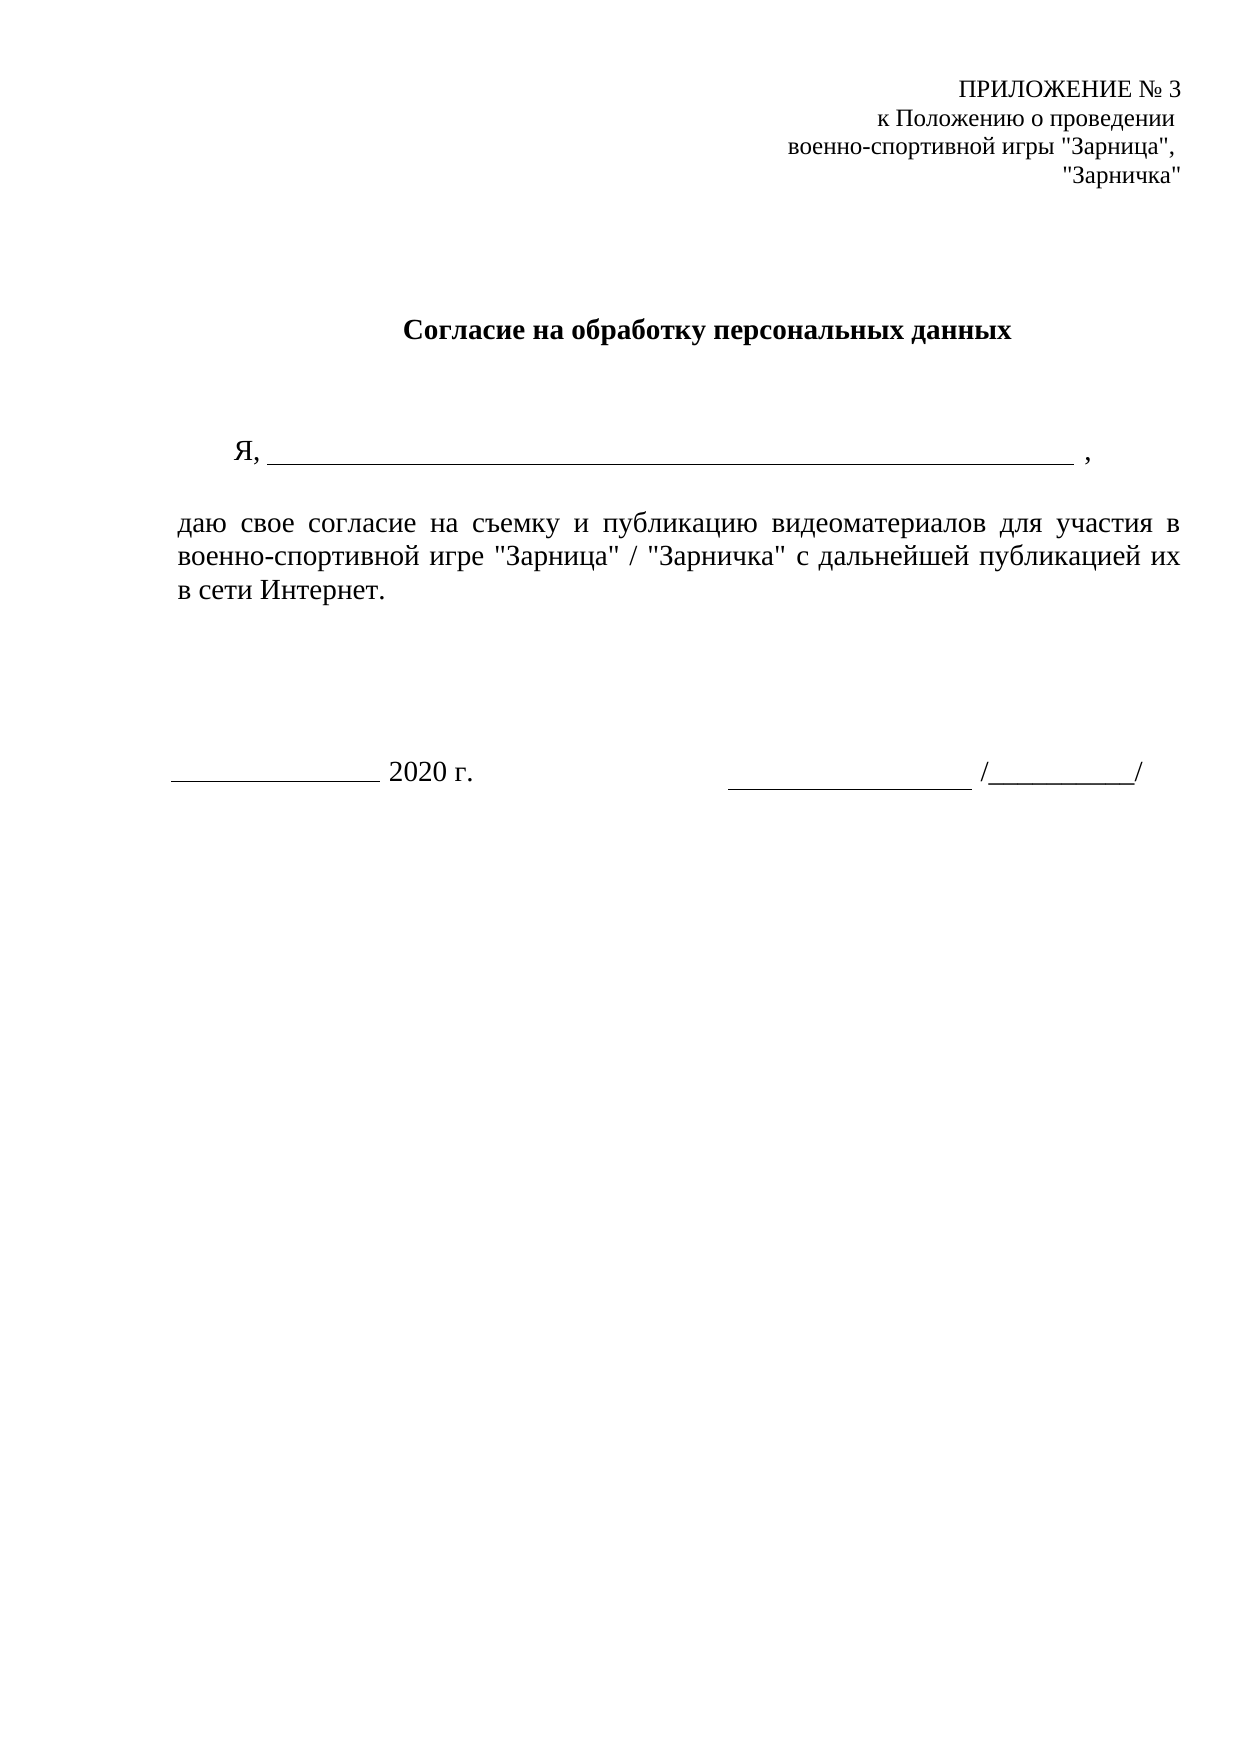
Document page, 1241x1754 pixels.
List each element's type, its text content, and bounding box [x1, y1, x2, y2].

text 2020 г. /__________/ [177, 754, 1181, 787]
text даю свое согласие на съемку и публикацию видеоматериалов для участия в военно-спортивной игре "Зарница" / "Зарничка" с дальнейшей публикацией их в сети Интернет. [177, 505, 1181, 605]
text ПРИЛОЖЕНИЕ № 3 [723, 74, 1181, 103]
text к Положению о проведении военно-спортивной игры "Зарница", "Зарничка" [723, 103, 1181, 189]
text Я, , [177, 433, 1181, 467]
text Согласие на обработку персональных данных [177, 312, 1181, 346]
